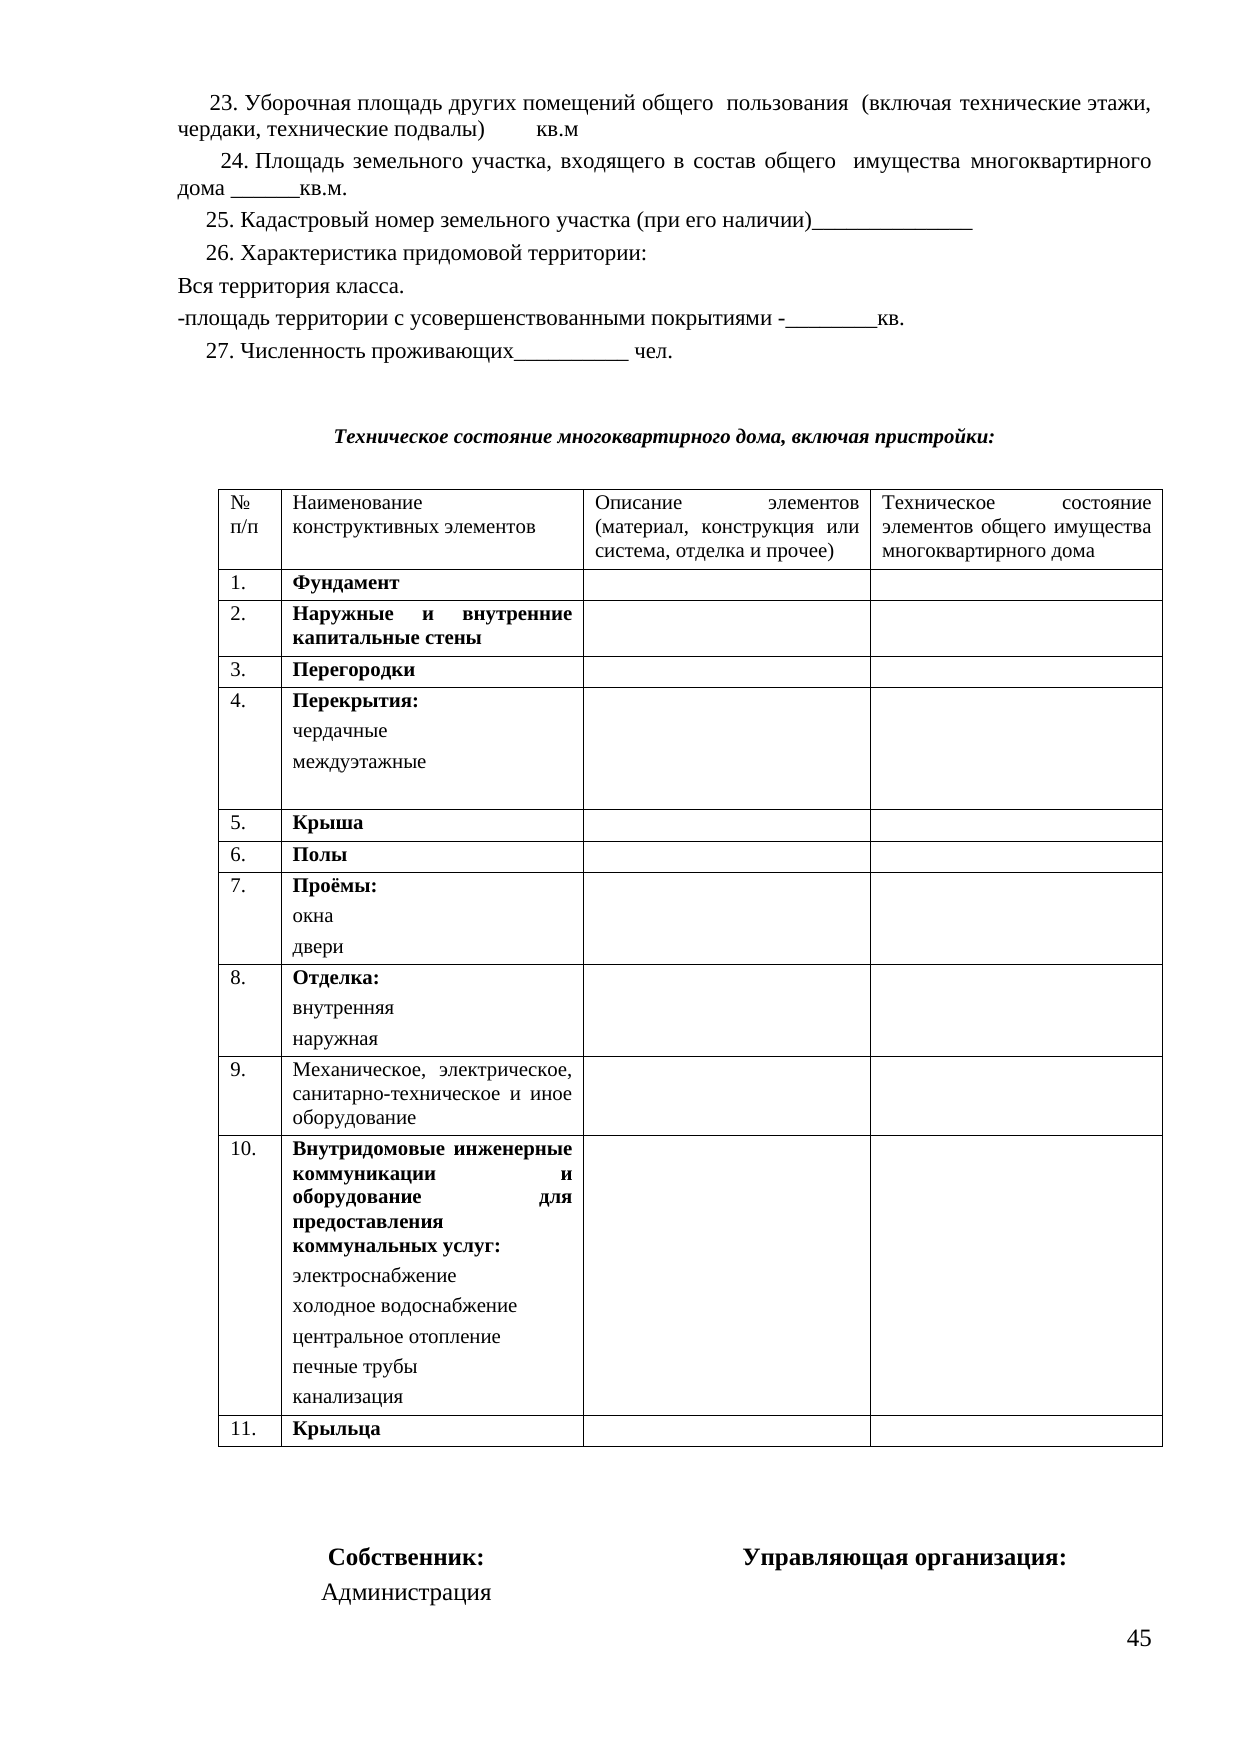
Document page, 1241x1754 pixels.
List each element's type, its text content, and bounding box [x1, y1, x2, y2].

table_cell [871, 1057, 1162, 1135]
table_header № п/п [219, 490, 281, 569]
table_cell [584, 810, 870, 841]
text 27. Численность проживающих__________ чел. [177, 337, 1152, 363]
table_cell [871, 965, 1162, 1056]
table_cell [584, 657, 870, 687]
table_cell 5. [219, 810, 281, 841]
text 25. Кадастровый номер земельного участка (при его наличии)______________ [177, 207, 1152, 233]
table_cell 11. [219, 1416, 281, 1446]
text 26. Характеристика придомовой территории: [177, 239, 1152, 266]
table_cell [584, 842, 870, 872]
table_cell 2. [219, 601, 281, 656]
table_cell Наружные и внутренние капитальные стены [282, 601, 583, 656]
table_cell [584, 601, 870, 656]
table_cell Отделка: внутренняя наружная [282, 965, 583, 1056]
table_cell [871, 657, 1162, 687]
table_cell [871, 810, 1162, 841]
table_cell 7. [219, 873, 281, 964]
text Техническое состояние многоквартирного дома, включая пристройки: [177, 424, 1152, 448]
table_cell [871, 601, 1162, 656]
table_cell 3. [219, 657, 281, 687]
table_cell 1. [219, 570, 281, 600]
table_cell [584, 1416, 870, 1446]
table_cell [871, 1136, 1162, 1414]
table_cell [871, 688, 1162, 809]
table_cell [584, 965, 870, 1056]
table_cell [871, 842, 1162, 872]
table_cell 8. [219, 965, 281, 1056]
table_cell [871, 570, 1162, 600]
table_cell [584, 1057, 870, 1135]
table_header Техническое состояние элементов общего имущества многоквартирного дома [871, 490, 1162, 569]
table_cell Внутридомовые инженерные коммуникации и оборудование для предоставления коммунальных услуг: электроснабжение холодное водоснабжение центральное отопление печные трубы канализация [282, 1136, 583, 1414]
table_cell [584, 688, 870, 809]
table_cell [584, 1136, 870, 1414]
text Вся территория класса. [177, 272, 1152, 298]
table_cell Перегородки [282, 657, 583, 687]
table_cell 4. [219, 688, 281, 809]
table_cell Крыльца [282, 1416, 583, 1446]
table_cell Проёмы: окна двери [282, 873, 583, 964]
table_cell Полы [282, 842, 583, 872]
table_cell [871, 873, 1162, 964]
table_cell Перекрытия: чердачные междуэтажные [282, 688, 583, 809]
text -площадь территории с усовершенствованными покрытиями -________кв. [177, 304, 1152, 331]
table_cell [584, 570, 870, 600]
table_cell [584, 873, 870, 964]
table_cell [871, 1416, 1162, 1446]
table_cell Механическое, электрическое, санитарно-техническое и иное оборудование [282, 1057, 583, 1135]
table_cell 6. [219, 842, 281, 872]
table_cell Крыша [282, 810, 583, 841]
text 23. Уборочная площадь других помещений общего пользования (включая технические этажи, чердаки, технические подвалы) кв.м [177, 89, 1152, 141]
table_cell 9. [219, 1057, 281, 1135]
table_cell 10. [219, 1136, 281, 1414]
table_header Описание элементов (материал, конструкция или система, отделка и прочее) [584, 490, 870, 569]
table_cell Фундамент [282, 570, 583, 600]
text 24. Площадь земельного участка, входящего в состав общего имущества многоквартирного дома ______кв.м. [177, 148, 1152, 200]
table_header Наименование конструктивных элементов [282, 490, 583, 569]
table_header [166, 1508, 646, 1612]
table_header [646, 1508, 1163, 1612]
